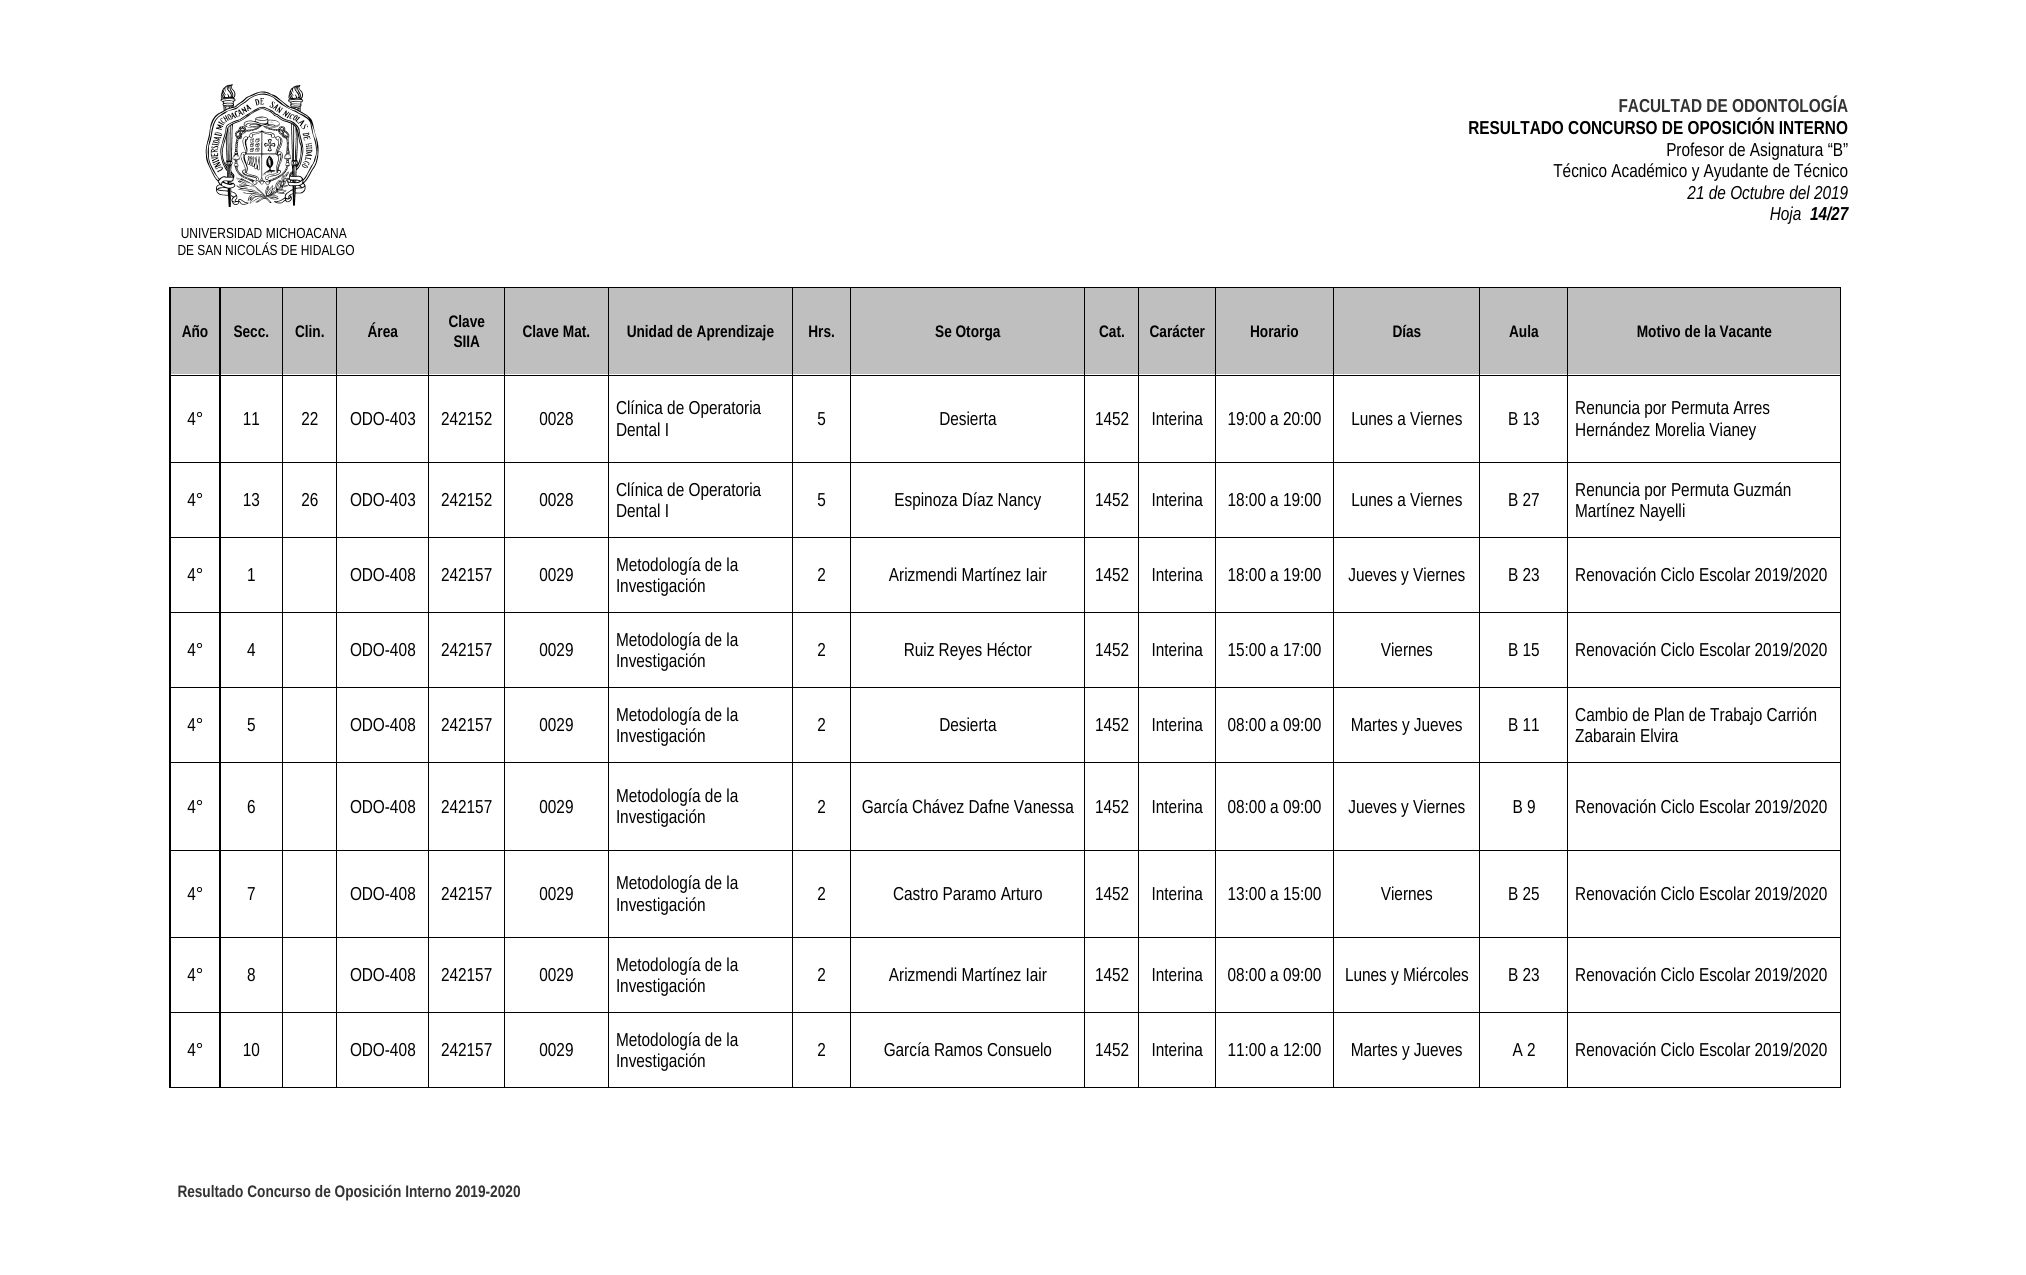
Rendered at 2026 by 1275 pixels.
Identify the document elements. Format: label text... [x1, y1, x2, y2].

table_cell 13:00 a 15:00 [1216, 851, 1333, 937]
table_cell 08:00 a 09:00 [1216, 938, 1333, 1012]
table_cell 4° [171, 613, 219, 687]
table_cell Desierta [851, 688, 1084, 762]
table_cell 4° [171, 1013, 219, 1087]
table_cell 7 [221, 851, 282, 937]
table_cell 0029 [505, 613, 608, 687]
table_cell 4 [221, 613, 282, 687]
table_cell B 23 [1480, 938, 1567, 1012]
table_cell 11:00 a 12:00 [1216, 1013, 1333, 1087]
table_cell Desierta [851, 376, 1084, 462]
table_header Área [337, 288, 428, 374]
table_cell 2 [793, 938, 850, 1012]
table_cell 242152 [429, 463, 504, 537]
table_cell 6 [221, 763, 282, 849]
table_header Secc. [221, 288, 282, 374]
table_cell Metodología de la Investigación [609, 688, 792, 762]
table_cell Arizmendi Martínez Iair [851, 538, 1084, 612]
table_cell [283, 538, 336, 612]
table_header Aula [1480, 288, 1567, 374]
table_cell Viernes [1334, 851, 1479, 937]
table_cell 8 [221, 938, 282, 1012]
table_header Se Otorga [851, 288, 1084, 374]
table_cell Interina [1139, 613, 1215, 687]
table_cell [283, 763, 336, 849]
table_cell 22 [283, 376, 336, 462]
table_cell Renuncia por Permuta Arres Hernández Morelia Vianey [1568, 376, 1840, 462]
table_cell [283, 688, 336, 762]
table_cell Ruiz Reyes Héctor [851, 613, 1084, 687]
table_header Motivo de la Vacante [1568, 288, 1840, 374]
table_cell 0029 [505, 688, 608, 762]
table_header Año [171, 288, 219, 374]
table_cell Renovación Ciclo Escolar 2019/2020 [1568, 938, 1840, 1012]
table_cell 0028 [505, 376, 608, 462]
table_cell B 11 [1480, 688, 1567, 762]
table_cell 1452 [1085, 1013, 1138, 1087]
table_cell 4° [171, 851, 219, 937]
table_cell Renovación Ciclo Escolar 2019/2020 [1568, 538, 1840, 612]
table_cell 2 [793, 613, 850, 687]
table_cell Metodología de la Investigación [609, 851, 792, 937]
table_cell Jueves y Viernes [1334, 763, 1479, 849]
table_cell [283, 851, 336, 937]
table_cell 242157 [429, 938, 504, 1012]
table_cell Clínica de Operatoria Dental I [609, 463, 792, 537]
table_cell 18:00 a 19:00 [1216, 538, 1333, 612]
table_cell Castro Paramo Arturo [851, 851, 1084, 937]
table_cell 1452 [1085, 613, 1138, 687]
table_cell 1452 [1085, 463, 1138, 537]
table_cell 4° [171, 538, 219, 612]
table_cell 1452 [1085, 688, 1138, 762]
table_cell Interina [1139, 938, 1215, 1012]
table_cell Interina [1139, 538, 1215, 612]
table_cell ODO-408 [337, 613, 428, 687]
table_cell Lunes a Viernes [1334, 463, 1479, 537]
table_cell ODO-403 [337, 463, 428, 537]
table_cell 2 [793, 763, 850, 849]
table_cell ODO-403 [337, 376, 428, 462]
table_cell 15:00 a 17:00 [1216, 613, 1333, 687]
table_cell Metodología de la Investigación [609, 538, 792, 612]
table_cell 2 [793, 1013, 850, 1087]
table_cell B 25 [1480, 851, 1567, 937]
table_cell Renovación Ciclo Escolar 2019/2020 [1568, 851, 1840, 937]
table_cell 4° [171, 938, 219, 1012]
table_cell 10 [221, 1013, 282, 1087]
table_cell B 13 [1480, 376, 1567, 462]
table_cell Martes y Jueves [1334, 688, 1479, 762]
table_cell [283, 613, 336, 687]
table_cell Interina [1139, 376, 1215, 462]
table_cell 0029 [505, 938, 608, 1012]
table_cell Interina [1139, 851, 1215, 937]
table_cell Espinoza Díaz Nancy [851, 463, 1084, 537]
table_cell 08:00 a 09:00 [1216, 763, 1333, 849]
table_cell 0029 [505, 1013, 608, 1087]
table_cell García Ramos Consuelo [851, 1013, 1084, 1087]
table_cell 5 [793, 376, 850, 462]
table_cell 242157 [429, 688, 504, 762]
table_cell 26 [283, 463, 336, 537]
table_cell 242157 [429, 538, 504, 612]
table_cell [283, 938, 336, 1012]
table_cell ODO-408 [337, 763, 428, 849]
table_header Carácter [1139, 288, 1215, 374]
table_cell 1452 [1085, 938, 1138, 1012]
table_cell Martes y Jueves [1334, 1013, 1479, 1087]
table_header Cat. [1085, 288, 1138, 374]
table_cell Interina [1139, 763, 1215, 849]
table_cell Metodología de la Investigación [609, 938, 792, 1012]
table_cell Interina [1139, 463, 1215, 537]
table_cell Lunes y Miércoles [1334, 938, 1479, 1012]
table_cell 4° [171, 463, 219, 537]
table_cell Renovación Ciclo Escolar 2019/2020 [1568, 613, 1840, 687]
table_header Días [1334, 288, 1479, 374]
table_cell [283, 1013, 336, 1087]
table_cell 11 [221, 376, 282, 462]
table_cell B 15 [1480, 613, 1567, 687]
table_cell Metodología de la Investigación [609, 1013, 792, 1087]
table_cell 1452 [1085, 763, 1138, 849]
table_header Unidad de Aprendizaje [609, 288, 792, 374]
picture [204, 84, 319, 207]
table_header Clave SIIA [429, 288, 504, 374]
table_cell Clínica de Operatoria Dental I [609, 376, 792, 462]
table_cell 4° [171, 763, 219, 849]
table_cell ODO-408 [337, 538, 428, 612]
table_cell Interina [1139, 1013, 1215, 1087]
table_cell 0029 [505, 763, 608, 849]
table_cell 2 [793, 851, 850, 937]
table_header Hrs. [793, 288, 850, 374]
table_cell 1 [221, 538, 282, 612]
table_cell Cambio de Plan de Trabajo Carrión Zabarain Elvira [1568, 688, 1840, 762]
table_cell 242157 [429, 613, 504, 687]
table_cell 13 [221, 463, 282, 537]
table_cell ODO-408 [337, 938, 428, 1012]
table_header Clave Mat. [505, 288, 608, 374]
table_cell 2 [793, 688, 850, 762]
table_header Clin. [283, 288, 336, 374]
table_cell 5 [793, 463, 850, 537]
table_cell B 23 [1480, 538, 1567, 612]
table_cell Renovación Ciclo Escolar 2019/2020 [1568, 1013, 1840, 1087]
table_cell García Chávez Dafne Vanessa [851, 763, 1084, 849]
table_cell Arizmendi Martínez Iair [851, 938, 1084, 1012]
table_cell 242157 [429, 763, 504, 849]
table_header Horario [1216, 288, 1333, 374]
table_cell 0029 [505, 538, 608, 612]
table_cell 242152 [429, 376, 504, 462]
table_cell B 27 [1480, 463, 1567, 537]
table_cell 19:00 a 20:00 [1216, 376, 1333, 462]
table_cell 0028 [505, 463, 608, 537]
table_cell ODO-408 [337, 851, 428, 937]
table_cell 242157 [429, 851, 504, 937]
table_cell Metodología de la Investigación [609, 613, 792, 687]
table_cell 2 [793, 538, 850, 612]
table_cell 0029 [505, 851, 608, 937]
table_cell Renuncia por Permuta Guzmán Martínez Nayelli [1568, 463, 1840, 537]
table_cell ODO-408 [337, 688, 428, 762]
table_cell Metodología de la Investigación [609, 763, 792, 849]
table_cell 4° [171, 688, 219, 762]
table_cell Jueves y Viernes [1334, 538, 1479, 612]
table_cell 1452 [1085, 851, 1138, 937]
table_cell 1452 [1085, 376, 1138, 462]
table_cell 5 [221, 688, 282, 762]
table_cell Lunes a Viernes [1334, 376, 1479, 462]
table_cell 242157 [429, 1013, 504, 1087]
table_cell ODO-408 [337, 1013, 428, 1087]
table_cell Renovación Ciclo Escolar 2019/2020 [1568, 763, 1840, 849]
table_cell B 9 [1480, 763, 1567, 849]
table_cell Interina [1139, 688, 1215, 762]
table_cell A 2 [1480, 1013, 1567, 1087]
table_cell 08:00 a 09:00 [1216, 688, 1333, 762]
table_cell 4° [171, 376, 219, 462]
table_cell 18:00 a 19:00 [1216, 463, 1333, 537]
table_cell 1452 [1085, 538, 1138, 612]
table_cell Viernes [1334, 613, 1479, 687]
